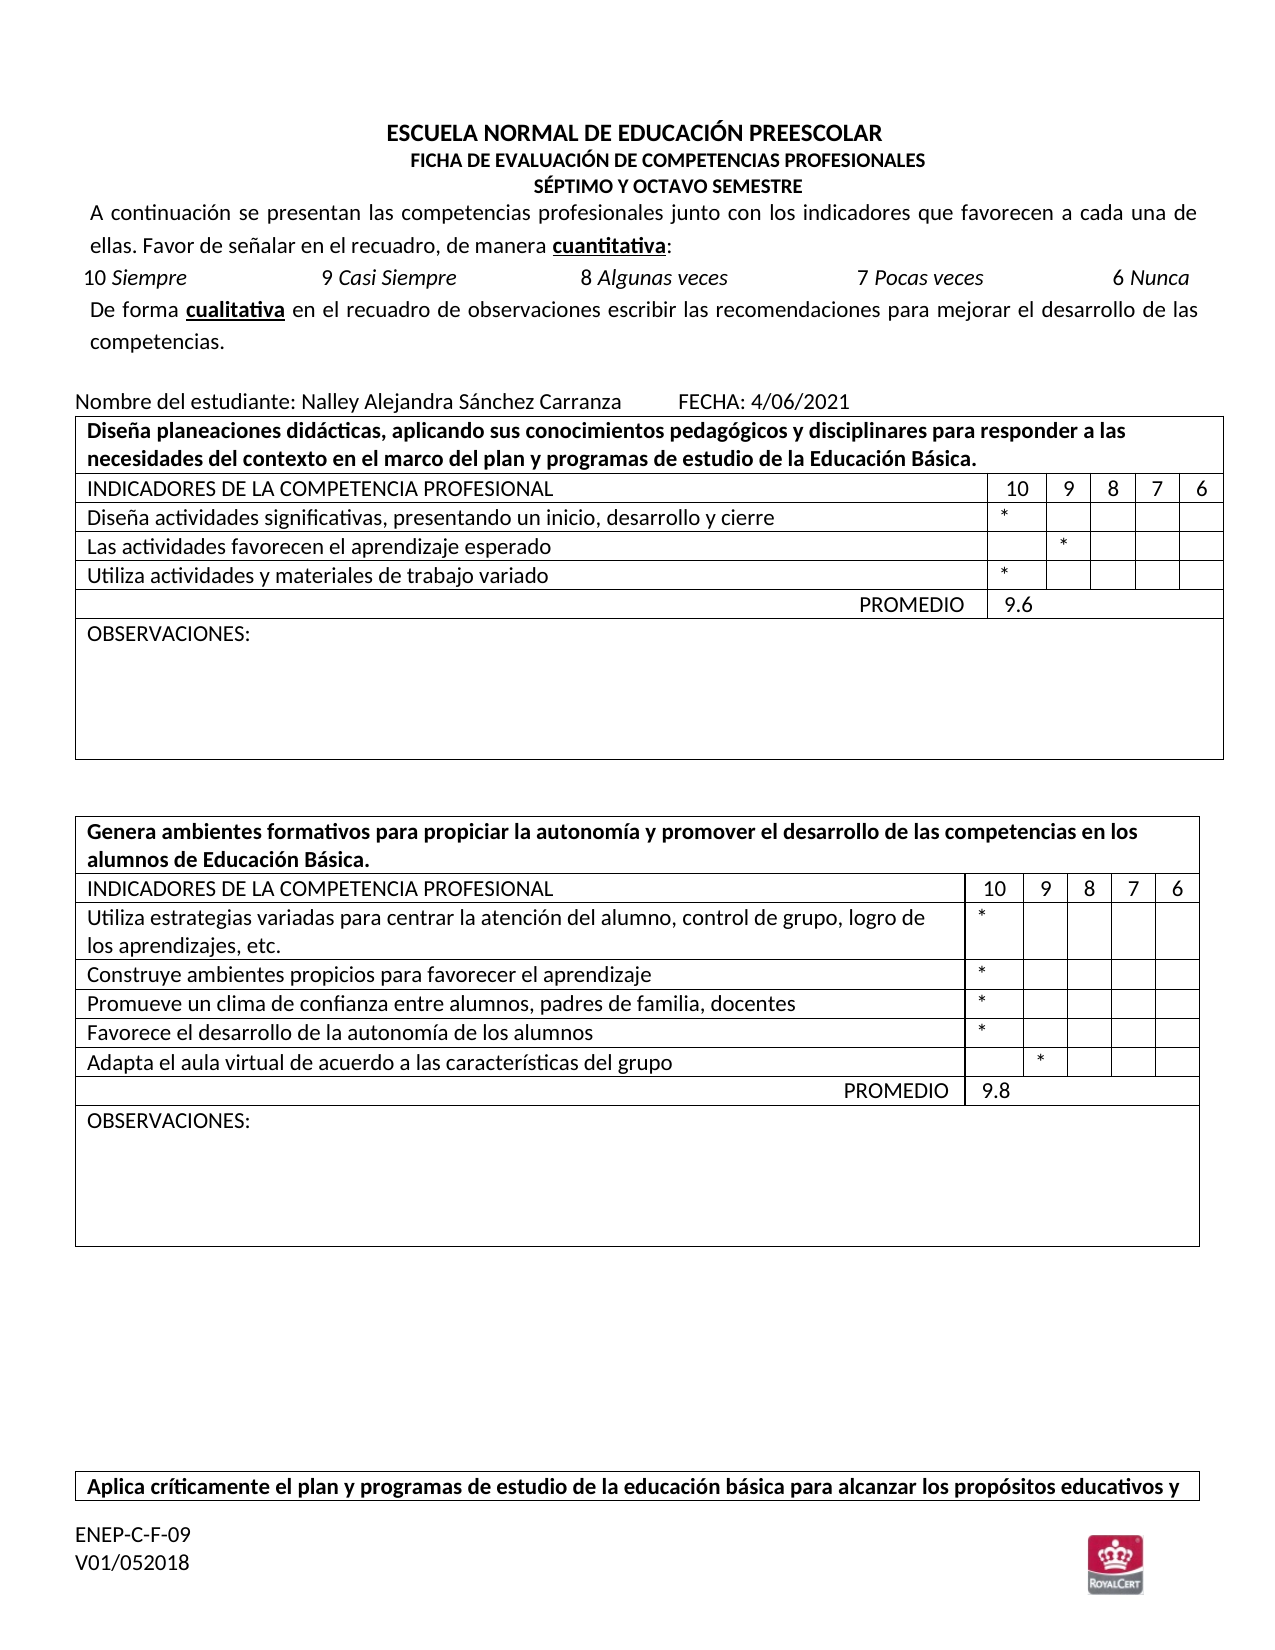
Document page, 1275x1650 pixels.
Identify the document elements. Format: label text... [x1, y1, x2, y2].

table_cell PROMEDIO [76, 1077, 964, 1105]
table_cell * [988, 503, 1046, 531]
table_cell OBSERVACIONES: [76, 619, 1223, 759]
table_cell [1024, 903, 1067, 959]
table_cell * [966, 1019, 1023, 1047]
table_cell [1112, 990, 1155, 1017]
table_cell [1156, 1019, 1199, 1047]
table_cell [1136, 503, 1179, 531]
table_cell [1024, 1019, 1067, 1047]
table_cell Adapta el aula virtual de acuerdo a las características del grupo [76, 1048, 964, 1076]
table_cell [1068, 960, 1111, 988]
table_cell [1112, 1019, 1155, 1047]
table_cell 8 [1091, 474, 1135, 502]
table_cell Utiliza estrategias variadas para centrar la atención del alumno, control de grupo, logro de los aprendizajes, etc. [76, 903, 964, 959]
table_cell [1091, 503, 1135, 531]
table_cell [1024, 990, 1067, 1017]
table_cell [1112, 1048, 1155, 1076]
table_cell 9 [1047, 474, 1090, 502]
text 10 Siempre 9 Casi Siempre 8 Algunas veces 7 Pocas veces 6 Nunca [16, 263, 1200, 291]
table_cell [1112, 903, 1155, 959]
table_cell Construye ambientes propicios para favorecer el aprendizaje [76, 960, 964, 988]
table_cell [1156, 903, 1199, 959]
table_cell [1068, 903, 1111, 959]
picture [1087, 1535, 1144, 1595]
table_cell Favorece el desarrollo de la autonomía de los alumnos [76, 1019, 964, 1047]
table_cell [1112, 960, 1155, 988]
table_cell INDICADORES DE LA COMPETENCIA PROFESIONAL [76, 474, 987, 502]
table_cell * [1024, 1048, 1067, 1076]
text FICHA DE EVALUACIÓN DE COMPETENCIAS PROFESIONALES [76, 148, 1260, 173]
text SÉPTIMO Y OCTAVO SEMESTRE [76, 173, 1260, 198]
table_cell [1047, 503, 1090, 531]
table_cell Las actividades favorecen el aprendizaje esperado [76, 532, 987, 560]
table_header Diseña planeaciones didácticas, aplicando sus conocimientos pedagógicos y disciplinares para responder a las necesidades del contexto en el marco del plan y programas de estudio de la Educación Básica. [76, 417, 1223, 473]
table_cell [966, 1048, 1023, 1076]
table_cell Diseña actividades significativas, presentando un inicio, desarrollo y cierre [76, 503, 987, 531]
table_cell [1136, 532, 1179, 560]
table_cell 8 [1068, 874, 1111, 902]
table_cell 10 [966, 874, 1023, 902]
table_cell * [1047, 532, 1090, 560]
table_cell PROMEDIO [76, 590, 987, 618]
table_cell [1091, 532, 1135, 560]
table_cell [1091, 561, 1135, 589]
table_cell 6 [1156, 874, 1199, 902]
table_cell [1156, 1048, 1199, 1076]
table_cell [1136, 561, 1179, 589]
table_cell * [966, 990, 1023, 1017]
table_cell 9.8 [966, 1077, 1199, 1105]
table_cell [1047, 561, 1090, 589]
table_cell [988, 532, 1046, 560]
text De forma cualitativa en el recuadro de observaciones escribir las recomendaciones para mejorar el desarrollo de las competencias. [90, 295, 1200, 355]
table_cell [1180, 503, 1223, 531]
table_cell 9 [1024, 874, 1067, 902]
text Nombre del estudiante: Nalley Alejandra Sánchez Carranza FECHA: 4/06/2021 [75, 387, 1200, 416]
table_cell * [988, 561, 1046, 589]
table_cell 7 [1112, 874, 1155, 902]
table_cell [1068, 1019, 1111, 1047]
table_cell INDICADORES DE LA COMPETENCIA PROFESIONAL [76, 874, 964, 902]
table_cell [1068, 990, 1111, 1017]
table_cell 9.6 [988, 590, 1223, 618]
table_cell 10 [988, 474, 1046, 502]
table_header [76, 1472, 1199, 1500]
table_header Genera ambientes formativos para propiciar la autonomía y promover el desarrollo de las competencias en los alumnos de Educación Básica. [76, 817, 1199, 873]
table_cell [1180, 561, 1223, 589]
table_cell Utiliza actividades y materiales de trabajo variado [76, 561, 987, 589]
table_cell * [966, 960, 1023, 988]
text ESCUELA NORMAL DE EDUCACIÓN PREESCOLAR [76, 117, 1260, 148]
table_cell [1156, 990, 1199, 1017]
table_cell Promueve un clima de confianza entre alumnos, padres de familia, docentes [76, 990, 964, 1017]
table_cell 7 [1136, 474, 1179, 502]
table_cell * [966, 903, 1023, 959]
table_cell 6 [1180, 474, 1223, 502]
table_cell [1180, 532, 1223, 560]
text A continuación se presentan las competencias profesionales junto con los indicadores que favorecen a cada una de ellas. Favor de señalar en el recuadro, de manera cuantitativa: [16, 159, 1200, 259]
table_cell OBSERVACIONES: [76, 1106, 1199, 1246]
table_cell [1024, 960, 1067, 988]
table_cell [1156, 960, 1199, 988]
table_cell [1068, 1048, 1111, 1076]
